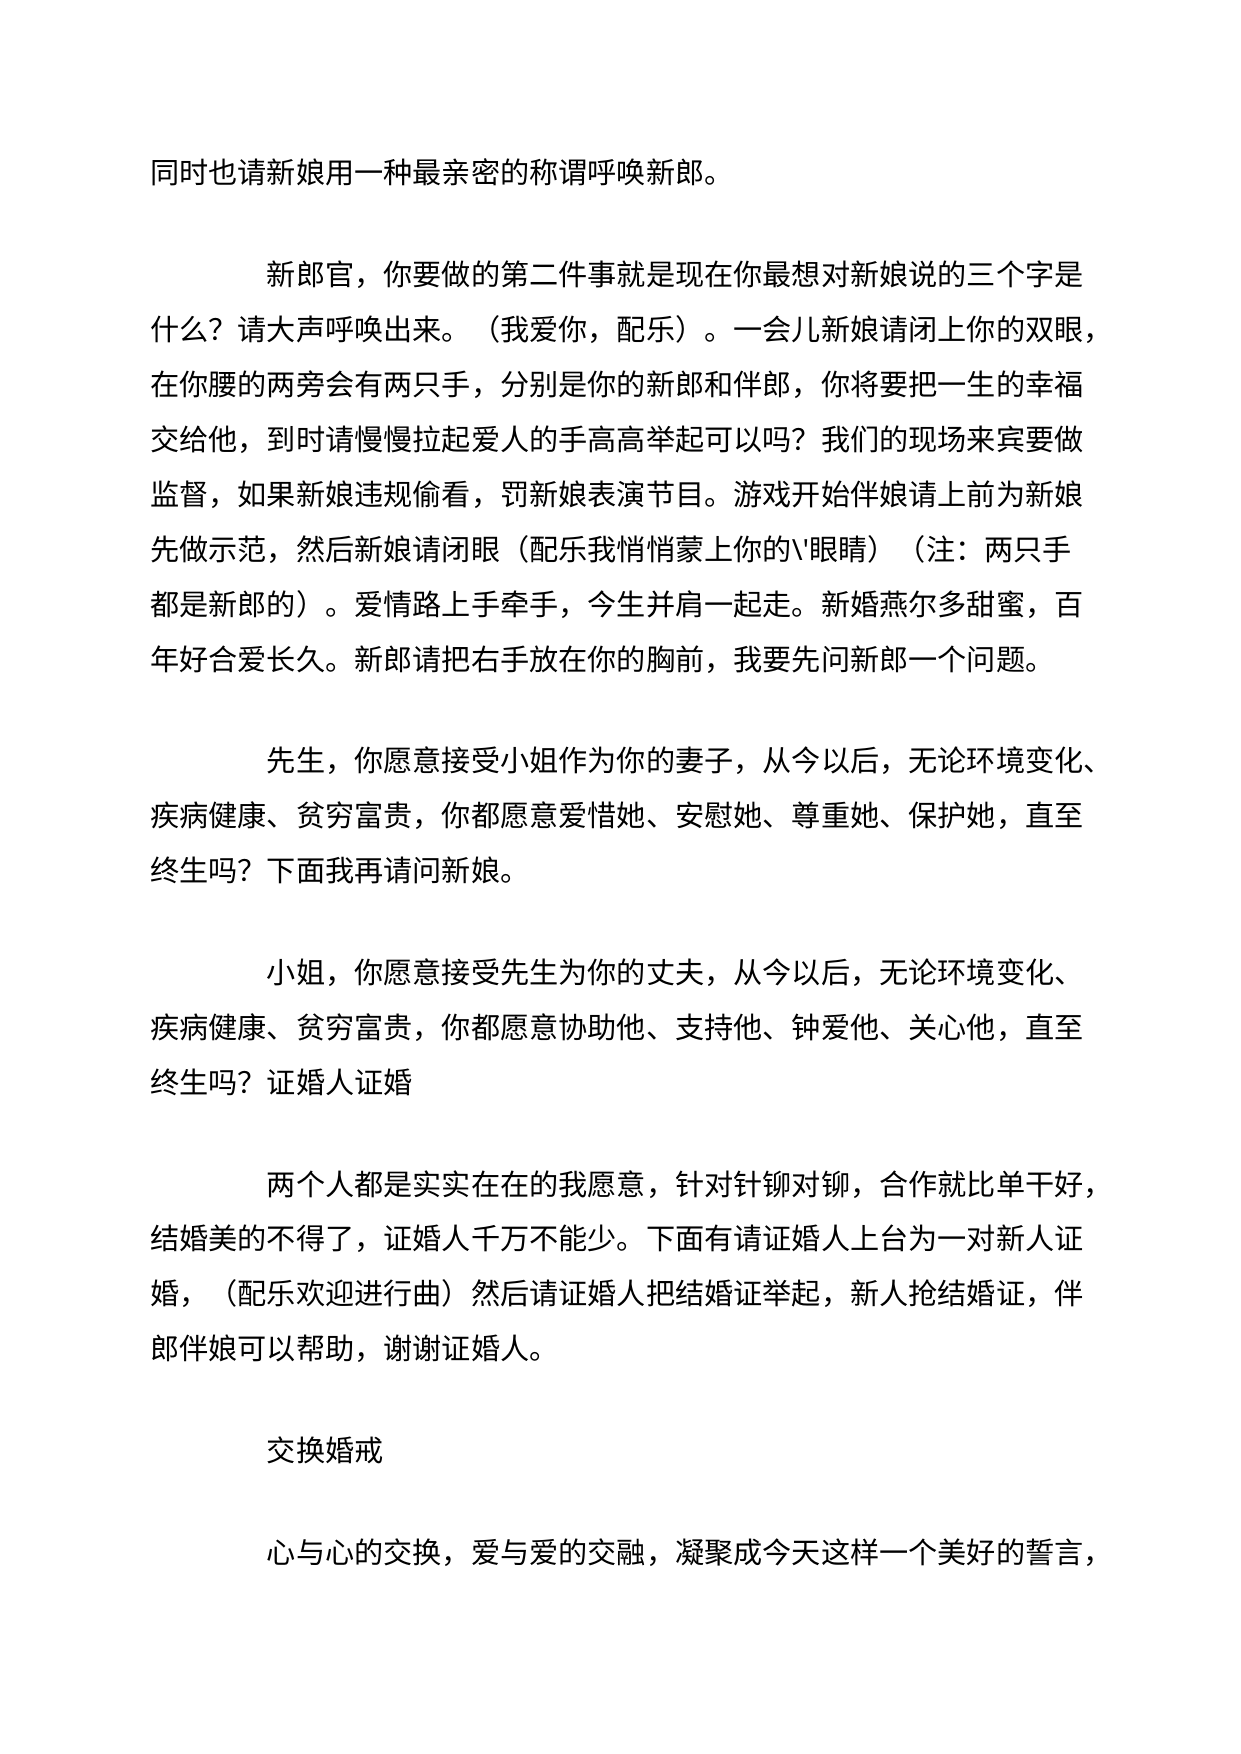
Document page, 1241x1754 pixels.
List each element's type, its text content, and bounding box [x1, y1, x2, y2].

text 小姐，你愿意接受先生为你的丈夫，从今以后，无论环境变化、疾病健康、贫穷富贵，你都愿意协助他、支持他、钟爱他、关心他，直至终生吗？证婚人证婚 [150, 949, 1090, 1102]
text 交换婚戒 [150, 1427, 1090, 1470]
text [150, 150, 1090, 192]
text 新郎官，你要做的第二件事就是现在你最想对新娘说的三个字是什么？请大声呼唤出来。（我爱你，配乐）。一会儿新娘请闭上你的双眼，在你腰的两旁会有两只手，分别是你的新郎和伴郎，你将要把一生的幸福交给他，到时请慢慢拉起爱人的手高高举起可以吗？我们的现场来宾要做监督，如果新娘违规偷看，罚新娘表演节目。游戏开始伴娘请上前为新娘先做示范，然后新娘请闭眼（配乐我悄悄蒙上你的\'眼睛）（注：两只手都是新郎的）。爱情路上手牵手，今生并肩一起走。新婚燕尔多甜蜜，百年好合爱长久。新郎请把右手放在你的胸前，我要先问新郎一个问题。 [150, 252, 1090, 678]
text 先生，你愿意接受小姐作为你的妻子，从今以后，无论环境变化、疾病健康、贫穷富贵，你都愿意爱惜她、安慰她、尊重她、保护她，直至终生吗？下面我再请问新娘。 [150, 738, 1090, 890]
text 两个人都是实实在在的我愿意，针对针铆对铆，合作就比单干好，结婚美的不得了，证婚人千万不能少。下面有请证婚人上台为一对新人证婚，（配乐欢迎进行曲）然后请证婚人把结婚证举起，新人抢结婚证，伴郎伴娘可以帮助，谢谢证婚人。 [150, 1161, 1090, 1368]
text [150, 1529, 1090, 1572]
